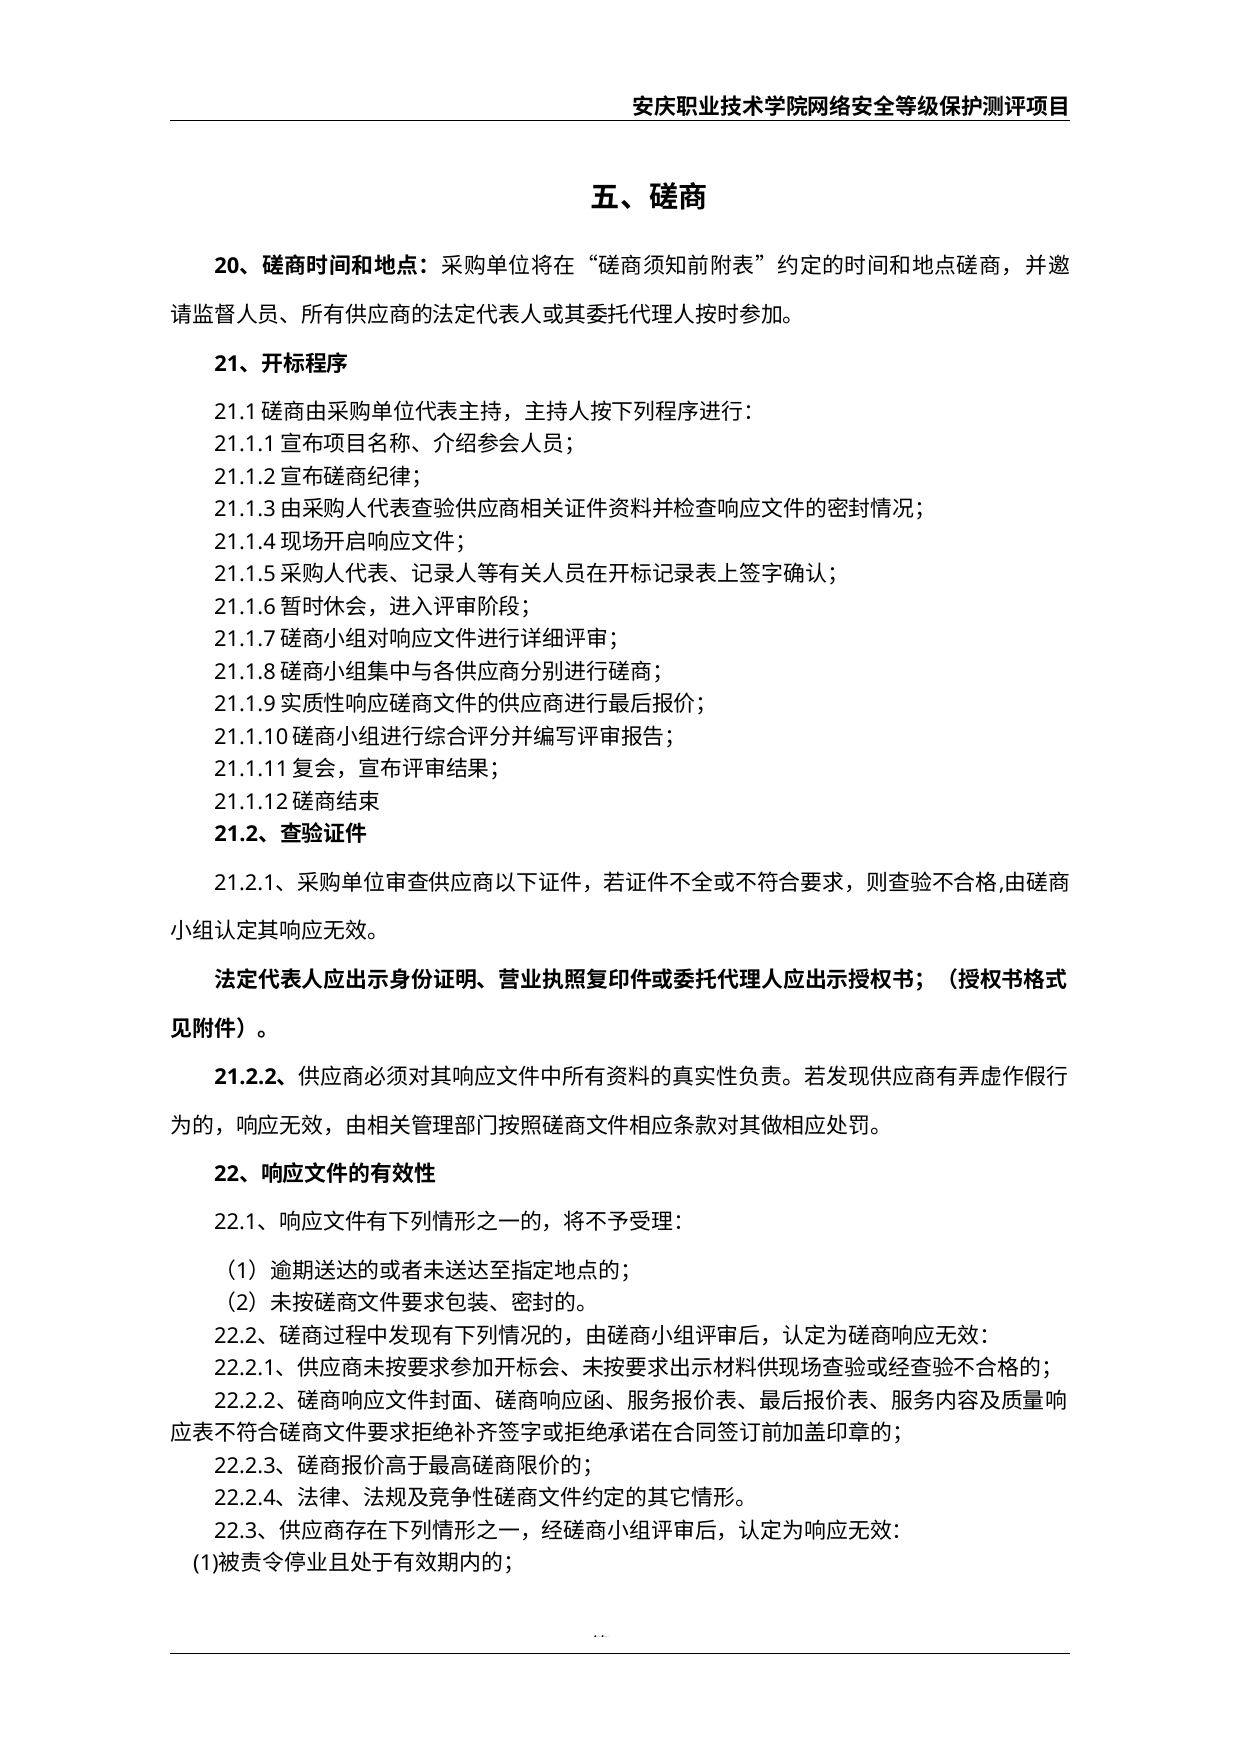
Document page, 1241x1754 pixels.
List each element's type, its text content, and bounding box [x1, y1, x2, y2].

text 21.2.2、供应商必须对其响应文件中所有资料的真实性负责。若发现供应商有弄虚作假行为的，响应无效，由相关管理部门按照磋商文件相应条款对其做相应处罚。 [170, 1058, 1070, 1140]
text 22.3、供应商存在下列情形之一，经磋商小组评审后，认定为响应无效： [170, 1512, 1070, 1545]
text （2）未按磋商文件要求包装、密封的。 [170, 1285, 1070, 1317]
text 21.1.2宣布磋商纪律； [214, 458, 1070, 491]
text 22.2.3、磋商报价高于最高磋商限价的； [170, 1447, 1070, 1480]
text 20、磋商时间和地点：采购单位将在“磋商须知前附表”约定的时间和地点磋商，并邀请监督人员、所有供应商的法定代表人或其委托代理人按时参加。 [170, 248, 1070, 329]
text 21.1.8磋商小组集中与各供应商分别进行磋商； [214, 653, 1070, 686]
text 21.1.1宣布项目名称、介绍参会人员； [214, 426, 1070, 458]
text 21.1.5采购人代表、记录人等有关人员在开标记录表上签字确认； [170, 556, 1070, 588]
text （1）逾期送达的或者未送达至指定地点的； [170, 1252, 1070, 1285]
text 21.1.6暂时休会，进入评审阶段； 21.1.7磋商小组对响应文件进行详细评审； [214, 588, 1070, 653]
text 21.1.11复会，宣布评审结果； [214, 751, 1070, 783]
text 21、开标程序 [170, 345, 1070, 378]
text (1)被责令停业且处于有效期内的； [170, 1545, 1070, 1577]
text 22.2、磋商过程中发现有下列情况的，由磋商小组评审后，认定为磋商响应无效： [170, 1317, 1070, 1350]
text 21.1.9实质性响应磋商文件的供应商进行最后报价； [214, 686, 1070, 718]
text 21.1.3由采购人代表查验供应商相关证件资料并检查响应文件的密封情况； [214, 491, 1070, 523]
text 22、响应文件的有效性 [214, 1156, 1070, 1188]
text 21.1.12磋商结束 [214, 783, 1070, 816]
text 法定代表人应出示身份证明、营业执照复印件或委托代理人应出示授权书；（授权书格式见附件）。 [170, 961, 1070, 1043]
text 21.2.1、采购单位审查供应商以下证件，若证件不全或不符合要求，则查验不合格,由磋商小组认定其响应无效。 [170, 864, 1070, 946]
text 22.2.2、磋商响应文件封面、磋商响应函、服务报价表、最后报价表、服务内容及质量响应表不符合磋商文件要求拒绝补齐签字或拒绝承诺在合同签订前加盖印章的； [170, 1382, 1070, 1447]
text 21.1.4现场开启响应文件； [214, 523, 1070, 556]
text 21.1.10磋商小组进行综合评分并编写评审报告； [214, 718, 1070, 751]
text 21.1磋商由采购单位代表主持，主持人按下列程序进行： [170, 393, 1070, 426]
text 22.2.4、法律、法规及竞争性磋商文件约定的其它情形。 [170, 1480, 1070, 1512]
text 22.1、响应文件有下列情形之一的，将不予受理： [170, 1204, 1070, 1236]
text 21.2、查验证件 [170, 816, 1070, 848]
text 22.2.1、供应商未按要求参加开标会、未按要求出示材料供现场查验或经查验不合格的； [170, 1350, 1070, 1382]
subtitle 五、磋商 [170, 162, 1070, 227]
